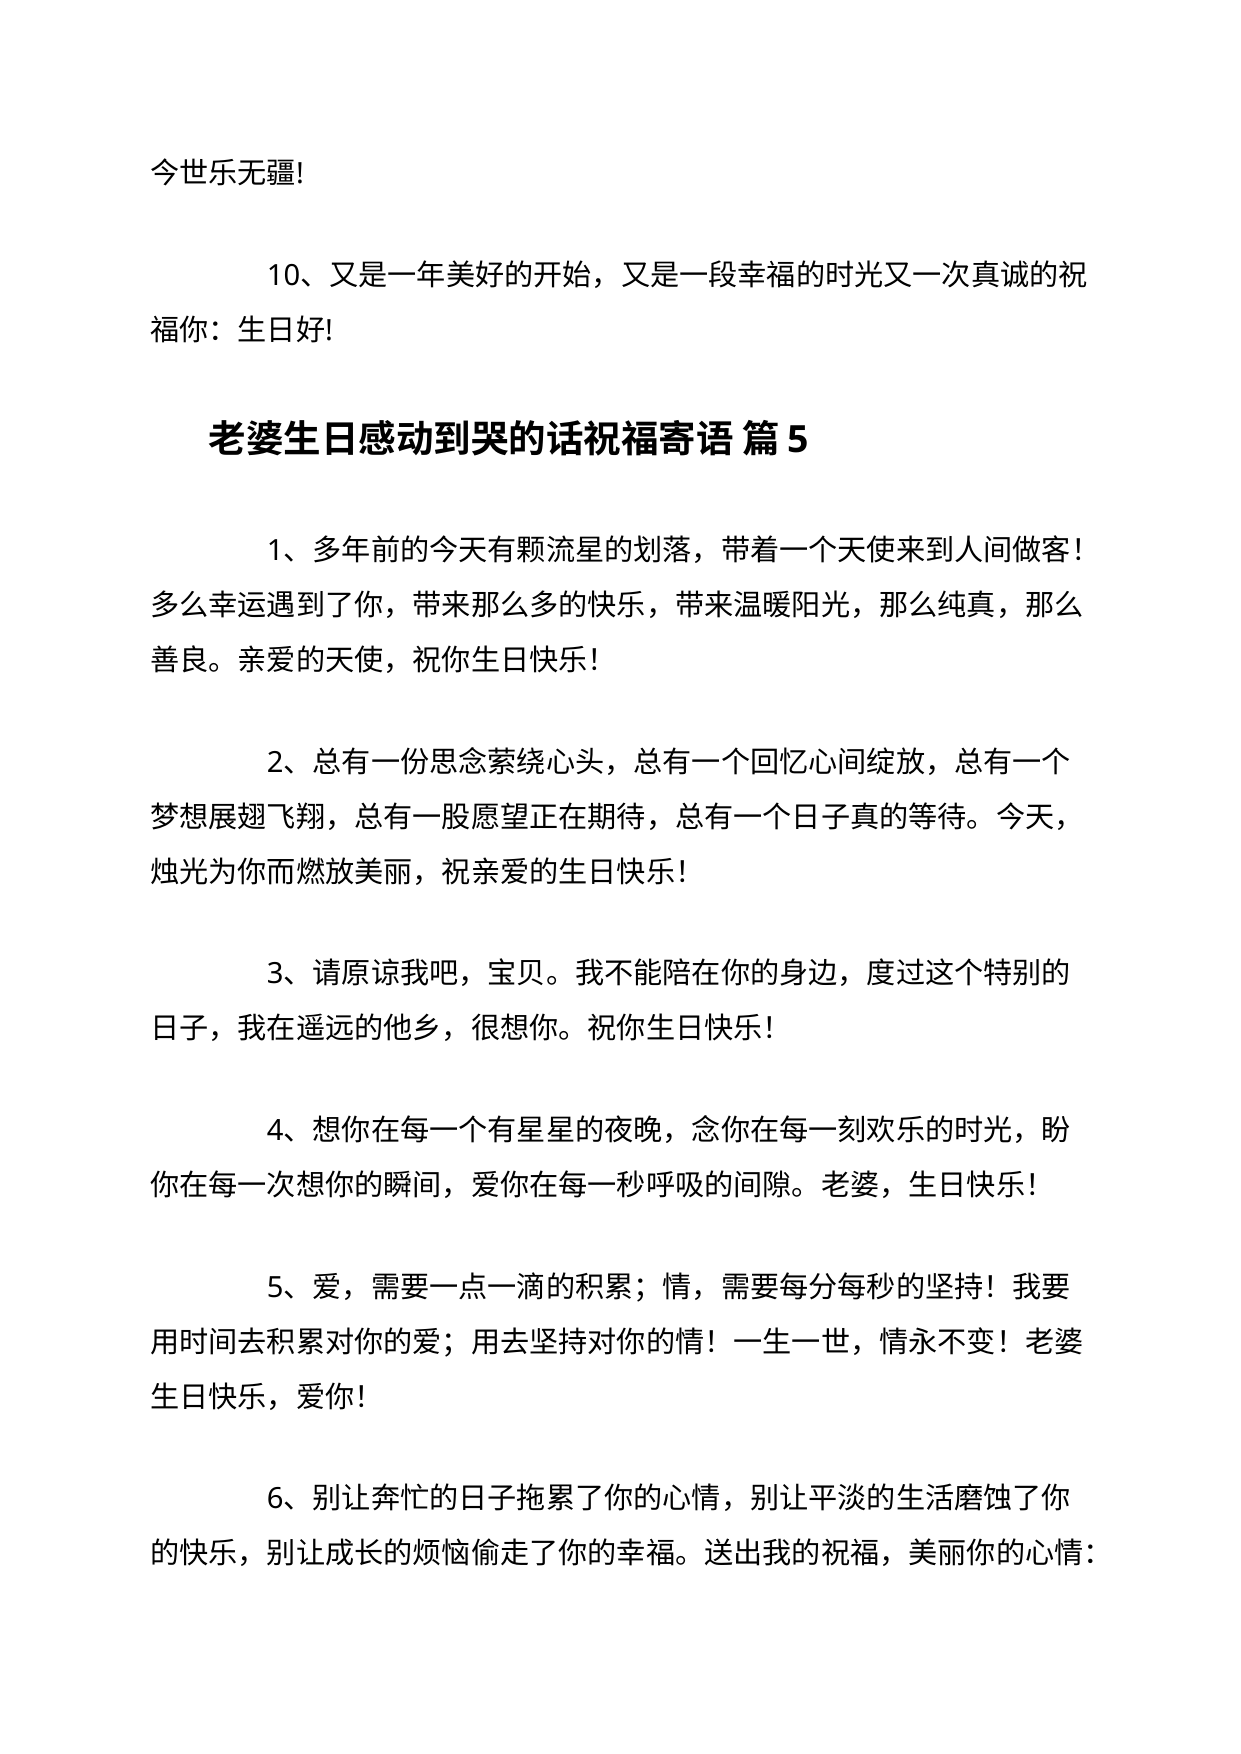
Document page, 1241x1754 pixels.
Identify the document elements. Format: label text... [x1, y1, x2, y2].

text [150, 150, 1090, 192]
text 2、总有一份思念萦绕心头，总有一个回忆心间绽放，总有一个梦想展翅飞翔，总有一股愿望正在期待，总有一个日子真的等待。今天，烛光为你而燃放美丽，祝亲爱的生日快乐！ [150, 738, 1090, 890]
text 1、多年前的今天有颗流星的划落，带着一个天使来到人间做客！多么幸运遇到了你，带来那么多的快乐，带来温暖阳光，那么纯真，那么善良。亲爱的天使，祝你生日快乐！ [150, 527, 1090, 679]
text 4、想你在每一个有星星的夜晚，念你在每一刻欢乐的时光，盼你在每一次想你的瞬间，爱你在每一秒呼吸的间隙。老婆，生日快乐！ [150, 1107, 1090, 1204]
text 老婆生日感动到哭的话祝福寄语 篇5 [150, 409, 1090, 463]
text 3、请原谅我吧，宝贝。我不能陪在你的身边，度过这个特别的日子，我在遥远的他乡，很想你。祝你生日快乐！ [150, 950, 1090, 1047]
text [150, 1475, 1090, 1572]
text 10、又是一年美好的开始，又是一段幸福的时光又一次真诚的祝福你：生日好! [150, 252, 1090, 349]
text 5、爱，需要一点一滴的积累；情，需要每分每秒的坚持！我要用时间去积累对你的爱；用去坚持对你的情！一生一世，情永不变！老婆生日快乐，爱你！ [150, 1263, 1090, 1416]
